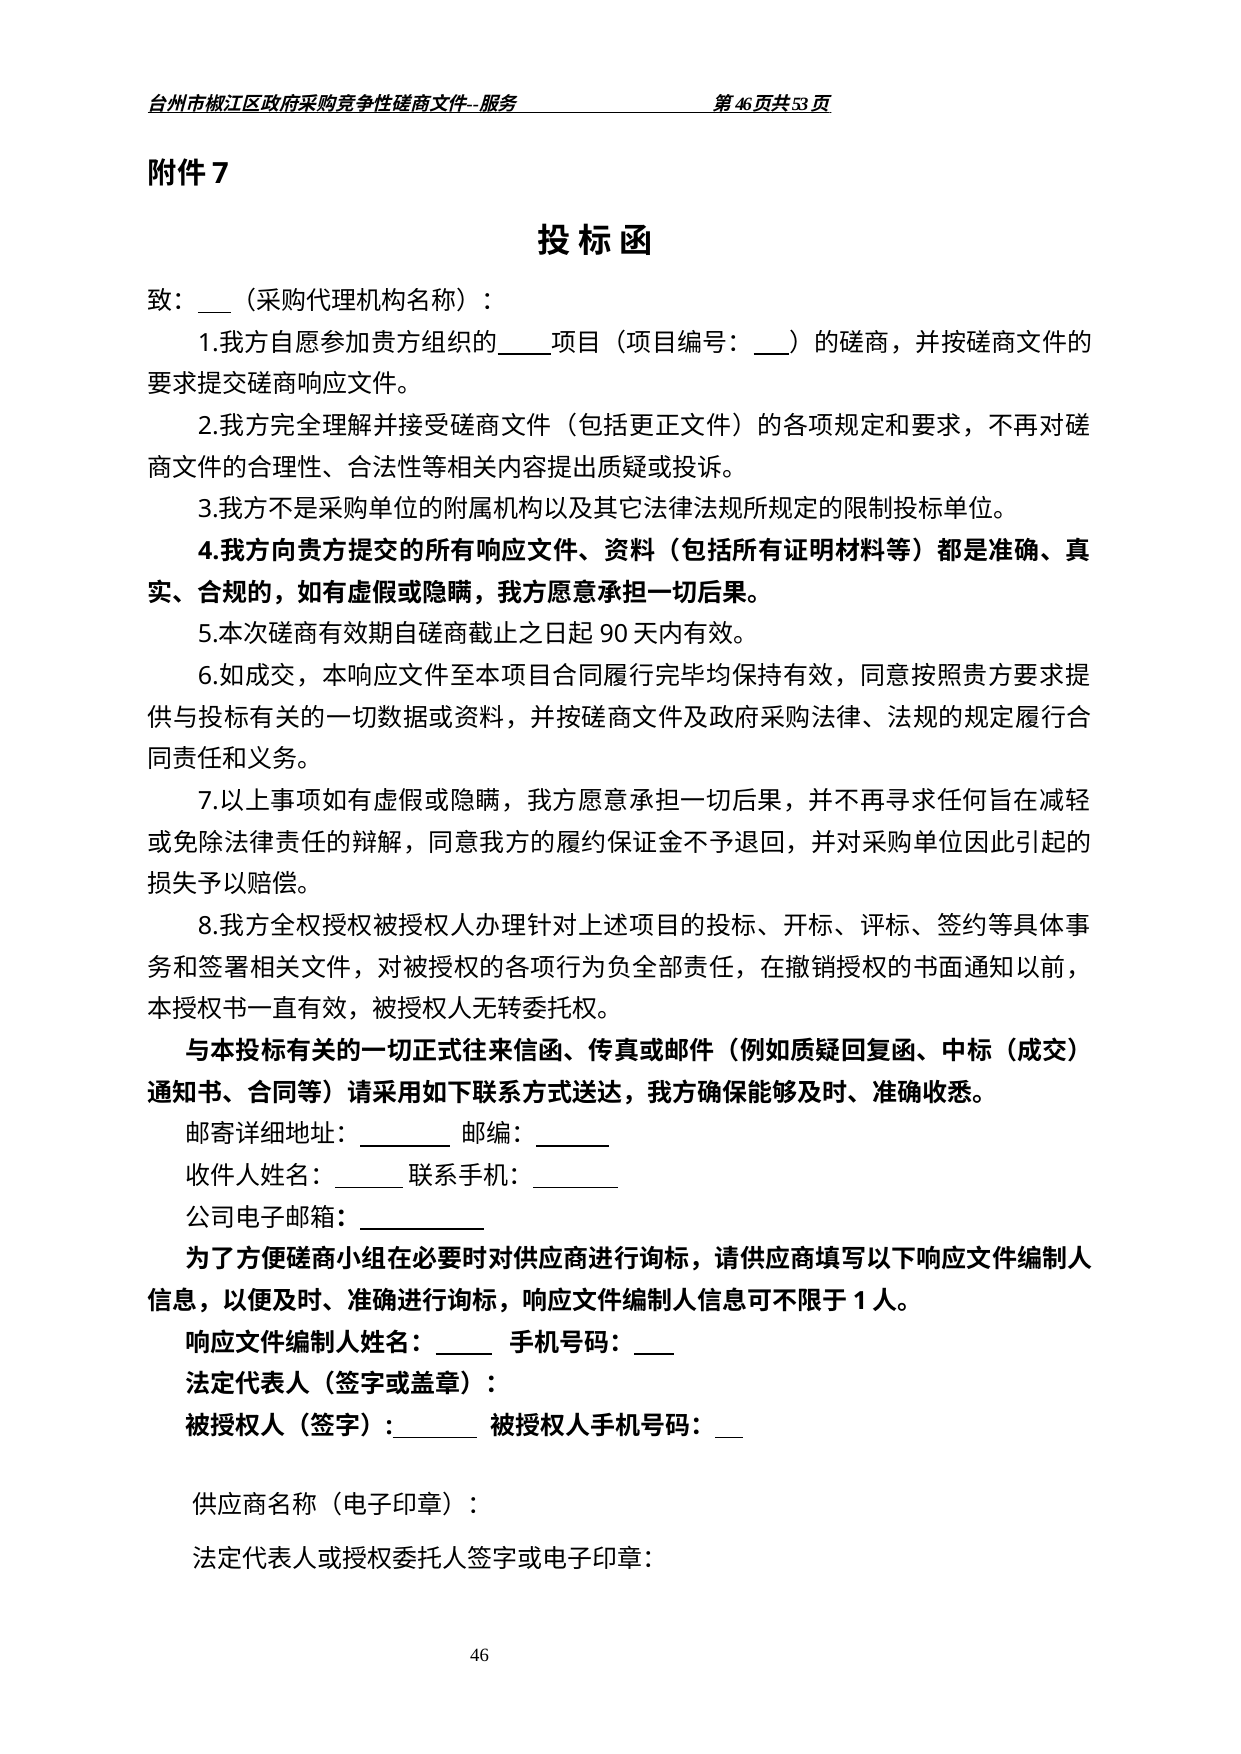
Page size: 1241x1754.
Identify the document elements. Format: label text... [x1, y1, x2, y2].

text 为了方便磋商小组在必要时对供应商进行询标，请供应商填写以下响应文件编制人信息，以便及时、准确进行询标，响应文件编制人信息可不限于1人。 [148, 1234, 1092, 1318]
text 与本投标有关的一切正式往来信函、传真或邮件（例如质疑回复函、中标（成交）通知书、合同等）请采用如下联系方式送达，我方确保能够及时、准确收悉。 [148, 1026, 1092, 1109]
text 投 标 函 [148, 213, 1042, 262]
text 8.我方全权授权被授权人办理针对上述项目的投标、开标、评标、签约等具体事务和签署相关文件，对被授权的各项行为负全部责任，在撤销授权的书面通知以前，本授权书一直有效，被授权人无转委托权。 [148, 901, 1092, 1026]
text 收件人姓名： 联系手机： [148, 1151, 1092, 1193]
text 附件7 [148, 150, 1092, 192]
text 供应商名称（电子印章）： [148, 1484, 1092, 1521]
text 5.本次磋商有效期自磋商截止之日起 90天内有效。 [148, 609, 1092, 651]
text 法定代表人（签字或盖章）： [148, 1359, 1092, 1401]
text 7.以上事项如有虚假或隐瞒，我方愿意承担一切后果，并不再寻求任何旨在减轻或免除法律责任的辩解，同意我方的履约保证金不予退回，并对采购单位因此引起的损失予以赔偿。 [148, 776, 1092, 901]
text 6.如成交，本响应文件至本项目合同履行完毕均保持有效，同意按照贵方要求提供与投标有关的一切数据或资料，并按磋商文件及政府采购法律、法规的规定履行合同责任和义务。 [148, 651, 1092, 776]
text 公司电子邮箱： [148, 1193, 1092, 1234]
text 致： （采购代理机构名称）： [148, 276, 1092, 318]
text 4.我方向贵方提交的所有响应文件、资料（包括所有证明材料等）都是准确、真实、合规的，如有虚假或隐瞒，我方愿意承担一切后果。 [148, 526, 1092, 609]
text 邮寄详细地址： 邮编： [148, 1109, 1092, 1151]
text 1.我方自愿参加贵方组织的 项目（项目编号： ）的磋商，并按磋商文件的要求提交磋商响应文件。 [148, 318, 1092, 401]
text 被授权人（签字）: 被授权人手机号码： [148, 1401, 1092, 1443]
text 法定代表人或授权委托人签字或电子印章： [148, 1539, 1092, 1575]
text 3.我方不是采购单位的附属机构以及其它法律法规所规定的限制投标单位。 [148, 484, 1092, 526]
text 响应文件编制人姓名： 手机号码： [148, 1318, 1092, 1359]
text 2.我方完全理解并接受磋商文件（包括更正文件）的各项规定和要求，不再对磋商文件的合理性、合法性等相关内容提出质疑或投诉。 [148, 401, 1092, 484]
